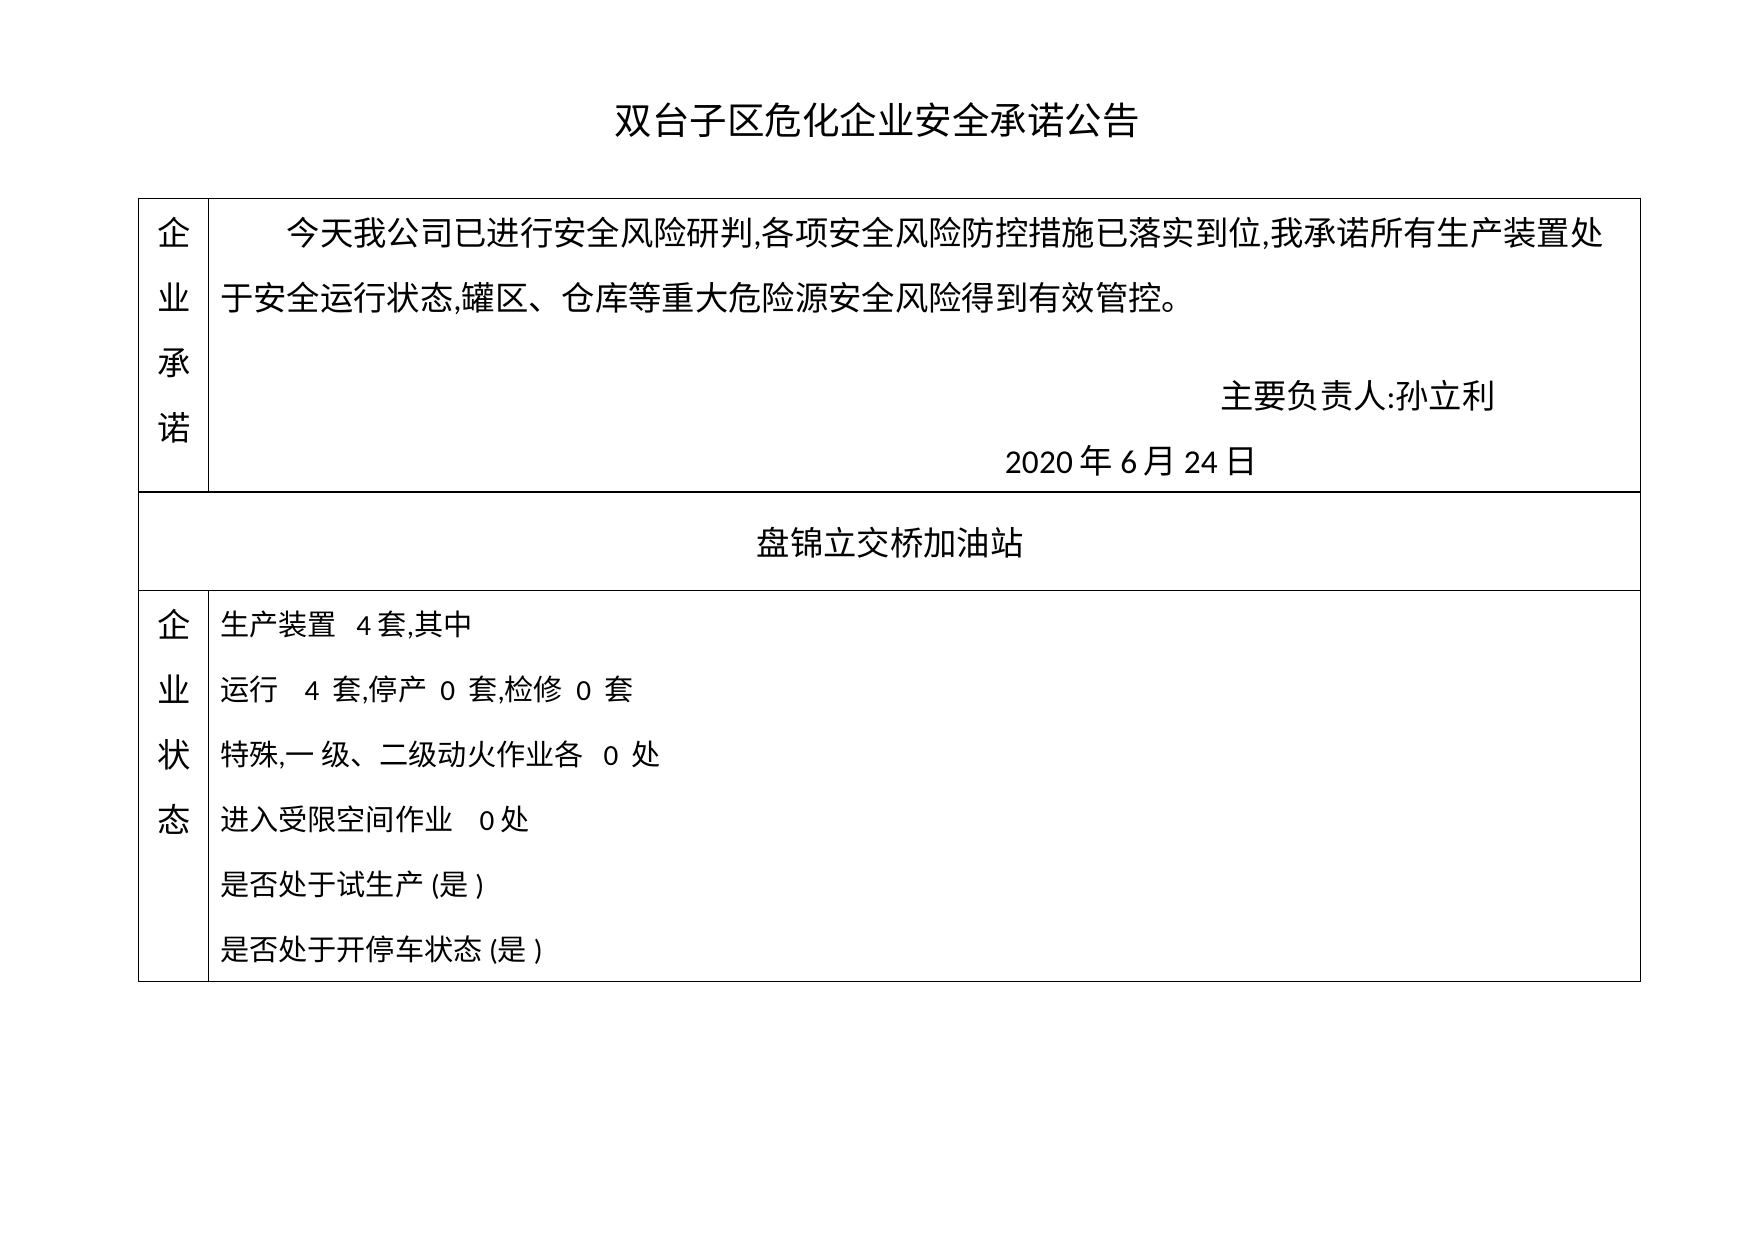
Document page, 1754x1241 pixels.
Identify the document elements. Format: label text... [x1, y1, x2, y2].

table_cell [209, 591, 1640, 981]
table_cell 今天我公司已进行安全风险研判,各项安全风险防控措施已落实到位,我承诺所有生产装置处于安全运行状态,罐区、仓库等重大危险源安全风险得到有效管控。 主要负责人:孙立利 2020年 6月24日 [209, 199, 1640, 491]
table_header 盘锦立交桥加油站 [139, 493, 1640, 589]
table_cell 企业承诺 [139, 199, 208, 491]
table_cell 企业状态 [139, 591, 208, 981]
